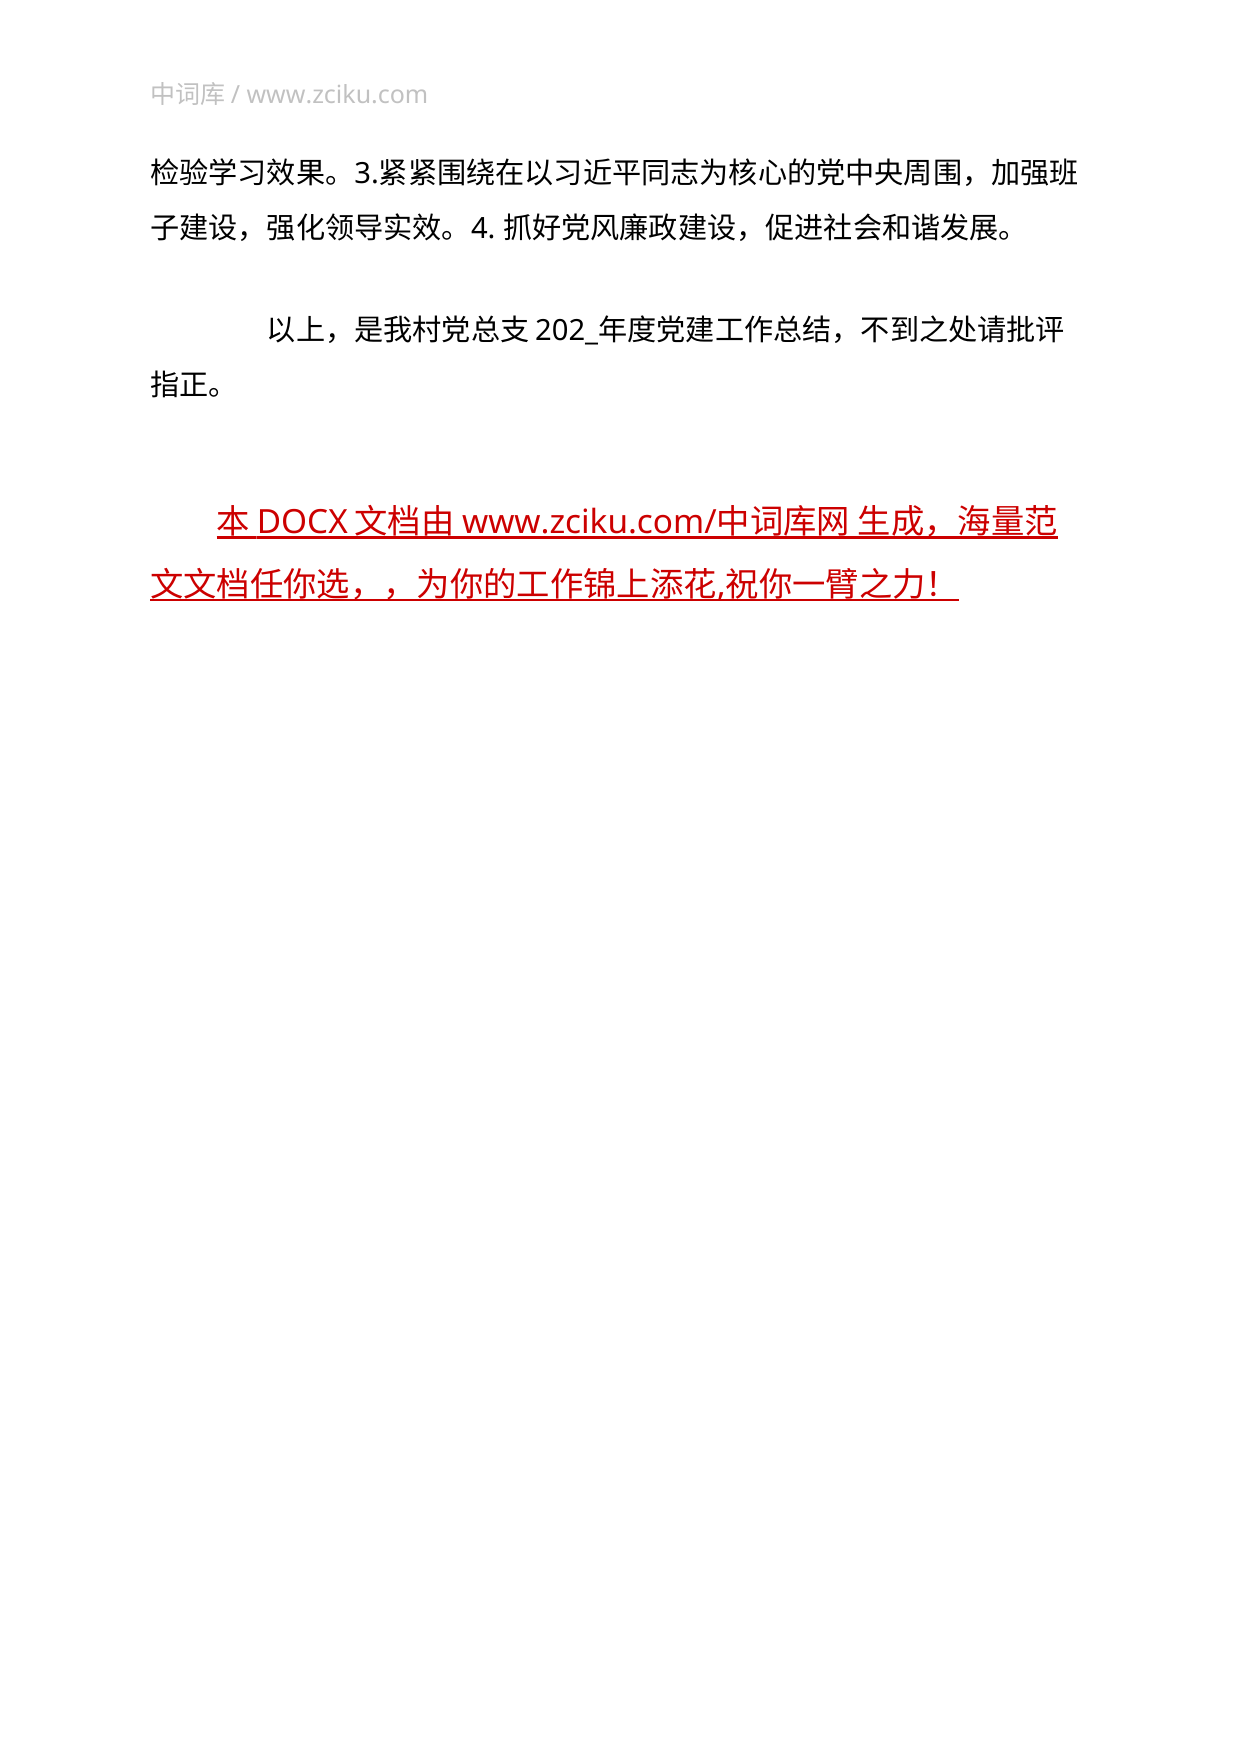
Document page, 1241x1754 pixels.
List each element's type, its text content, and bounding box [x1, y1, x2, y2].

text 以上，是我村党总支202_年度党建工作总结，不到之处请批评指正。 [150, 307, 1090, 404]
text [150, 150, 1090, 247]
text 本DOCX文档由 www.zciku.com/中词库网 生成，海量范文文档任你选，，为你的工作锦上添花,祝你一臂之力！ [150, 495, 1090, 606]
